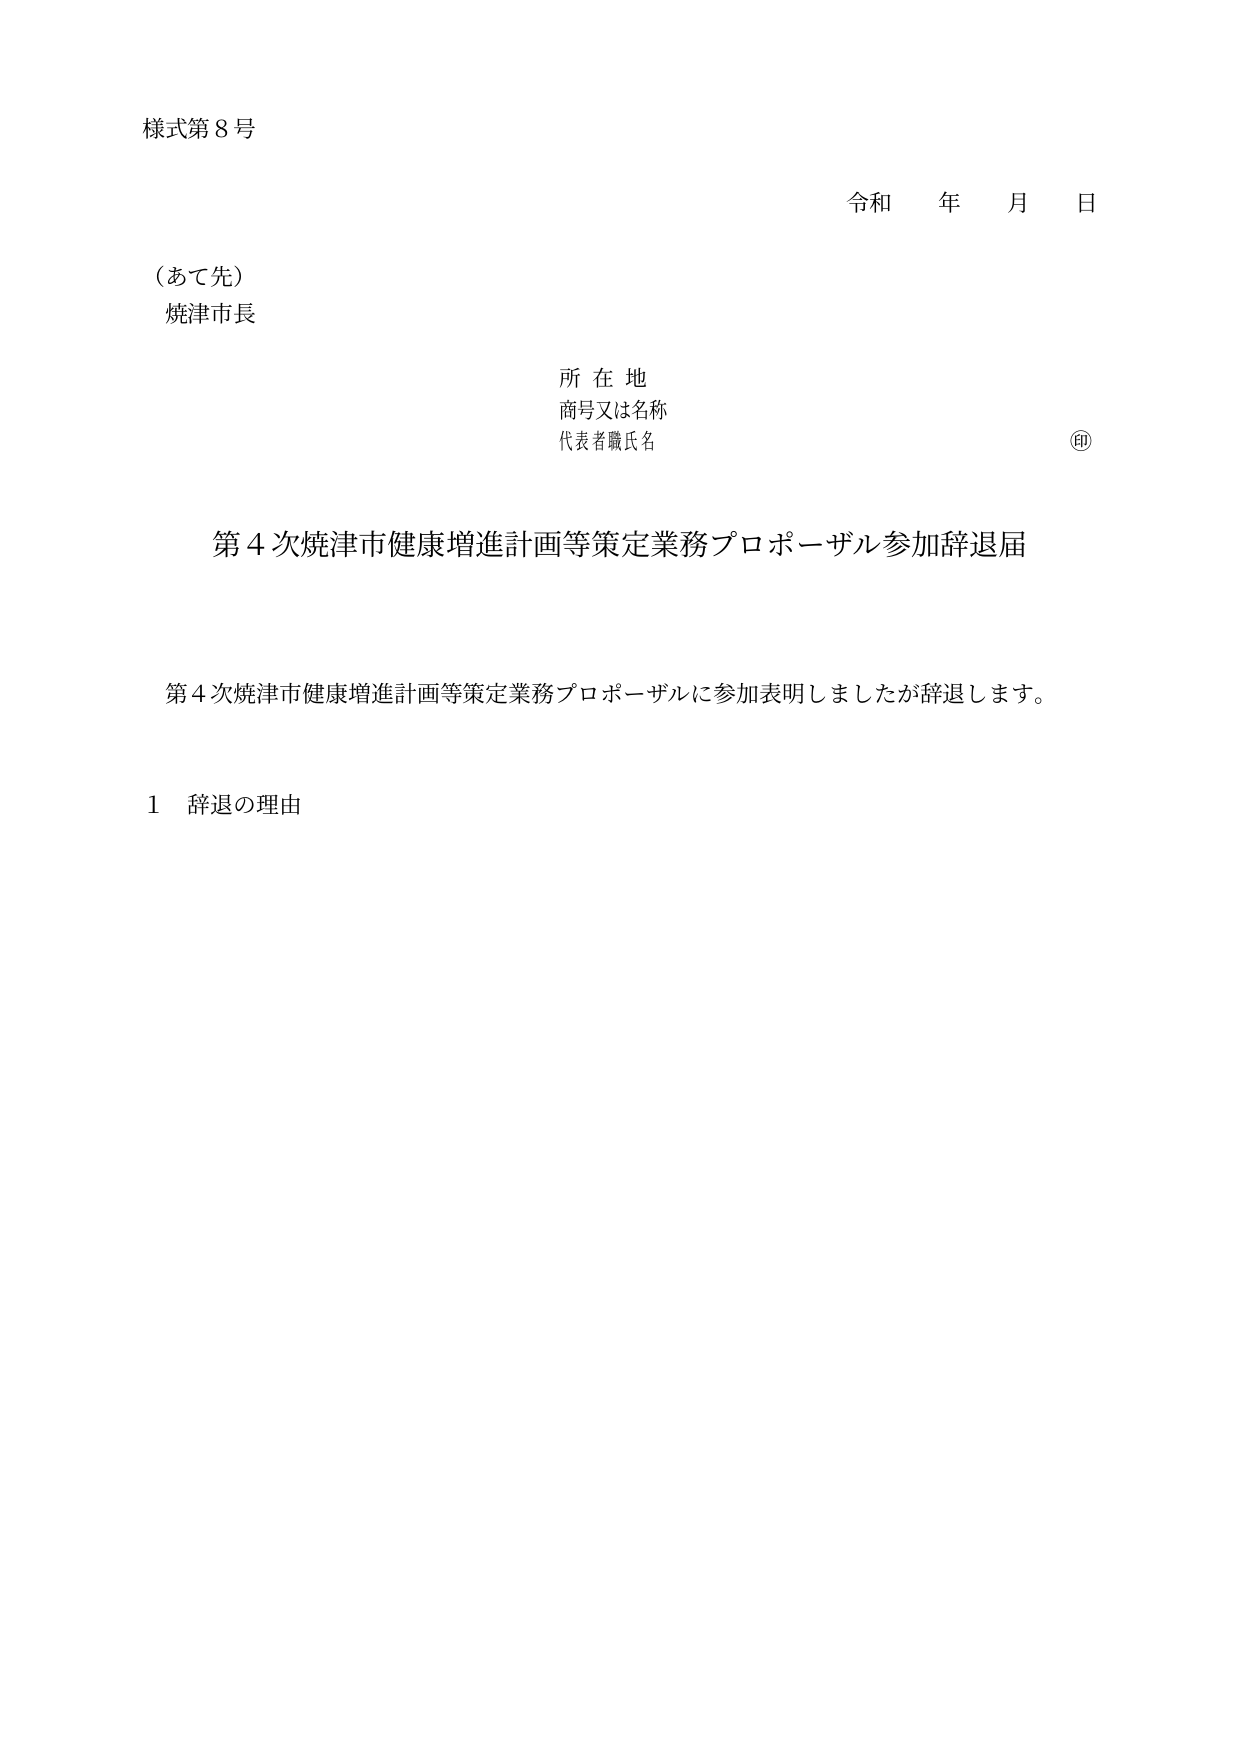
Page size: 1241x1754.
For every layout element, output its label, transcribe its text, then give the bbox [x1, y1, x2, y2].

text 様式第８号 [142, 109, 1098, 146]
text 焼津市長 [142, 294, 1098, 331]
text （あて先） [142, 257, 1098, 294]
text 第４次焼津市健康増進計画等策定業務プロポーザルに参加表明しましたが辞退します。 [142, 674, 1098, 711]
subtitle １ 辞退の理由 [142, 785, 1098, 822]
text 第４次焼津市健康増進計画等策定業務プロポーザル参加辞退届 [142, 521, 1098, 563]
text 令和 年 月 日 [142, 183, 1098, 220]
